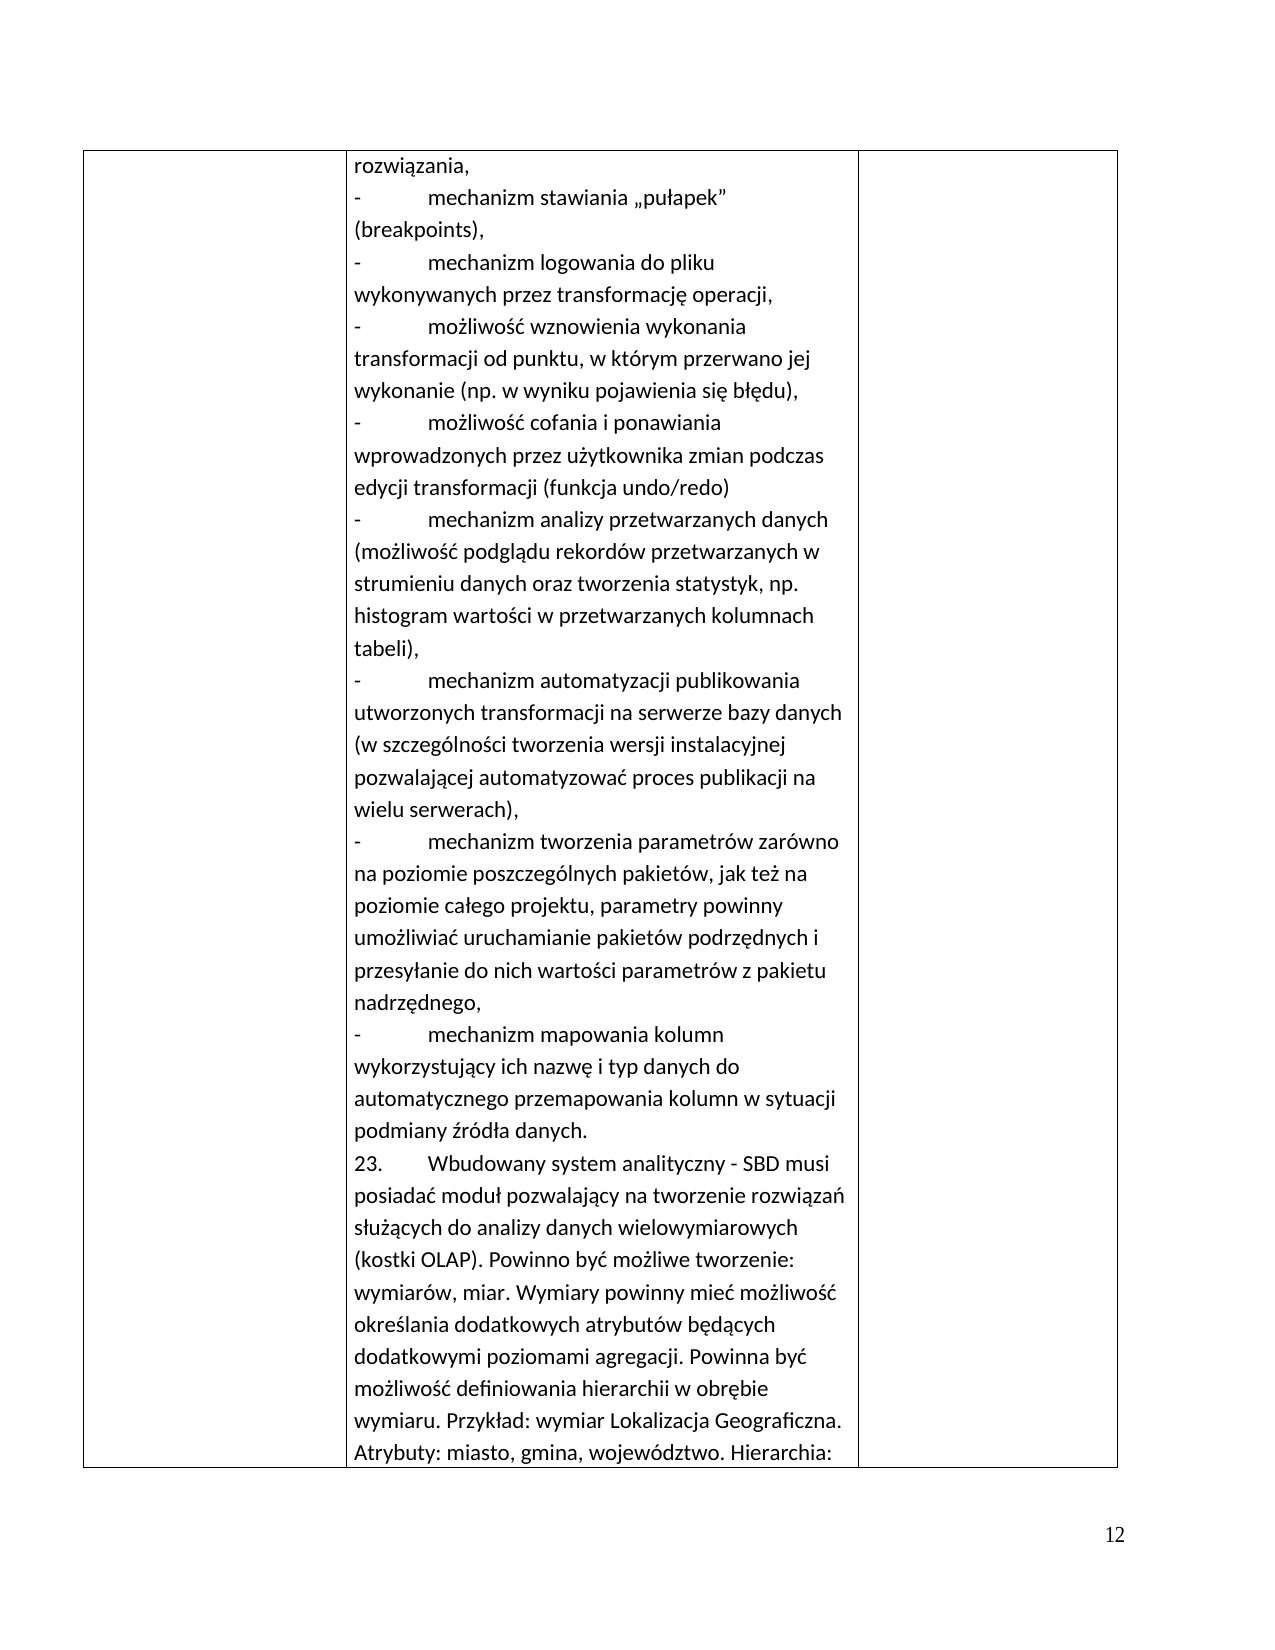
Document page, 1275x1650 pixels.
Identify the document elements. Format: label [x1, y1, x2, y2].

table_cell [84, 151, 346, 1467]
table_cell [859, 151, 1117, 1467]
table_cell [347, 151, 858, 1467]
